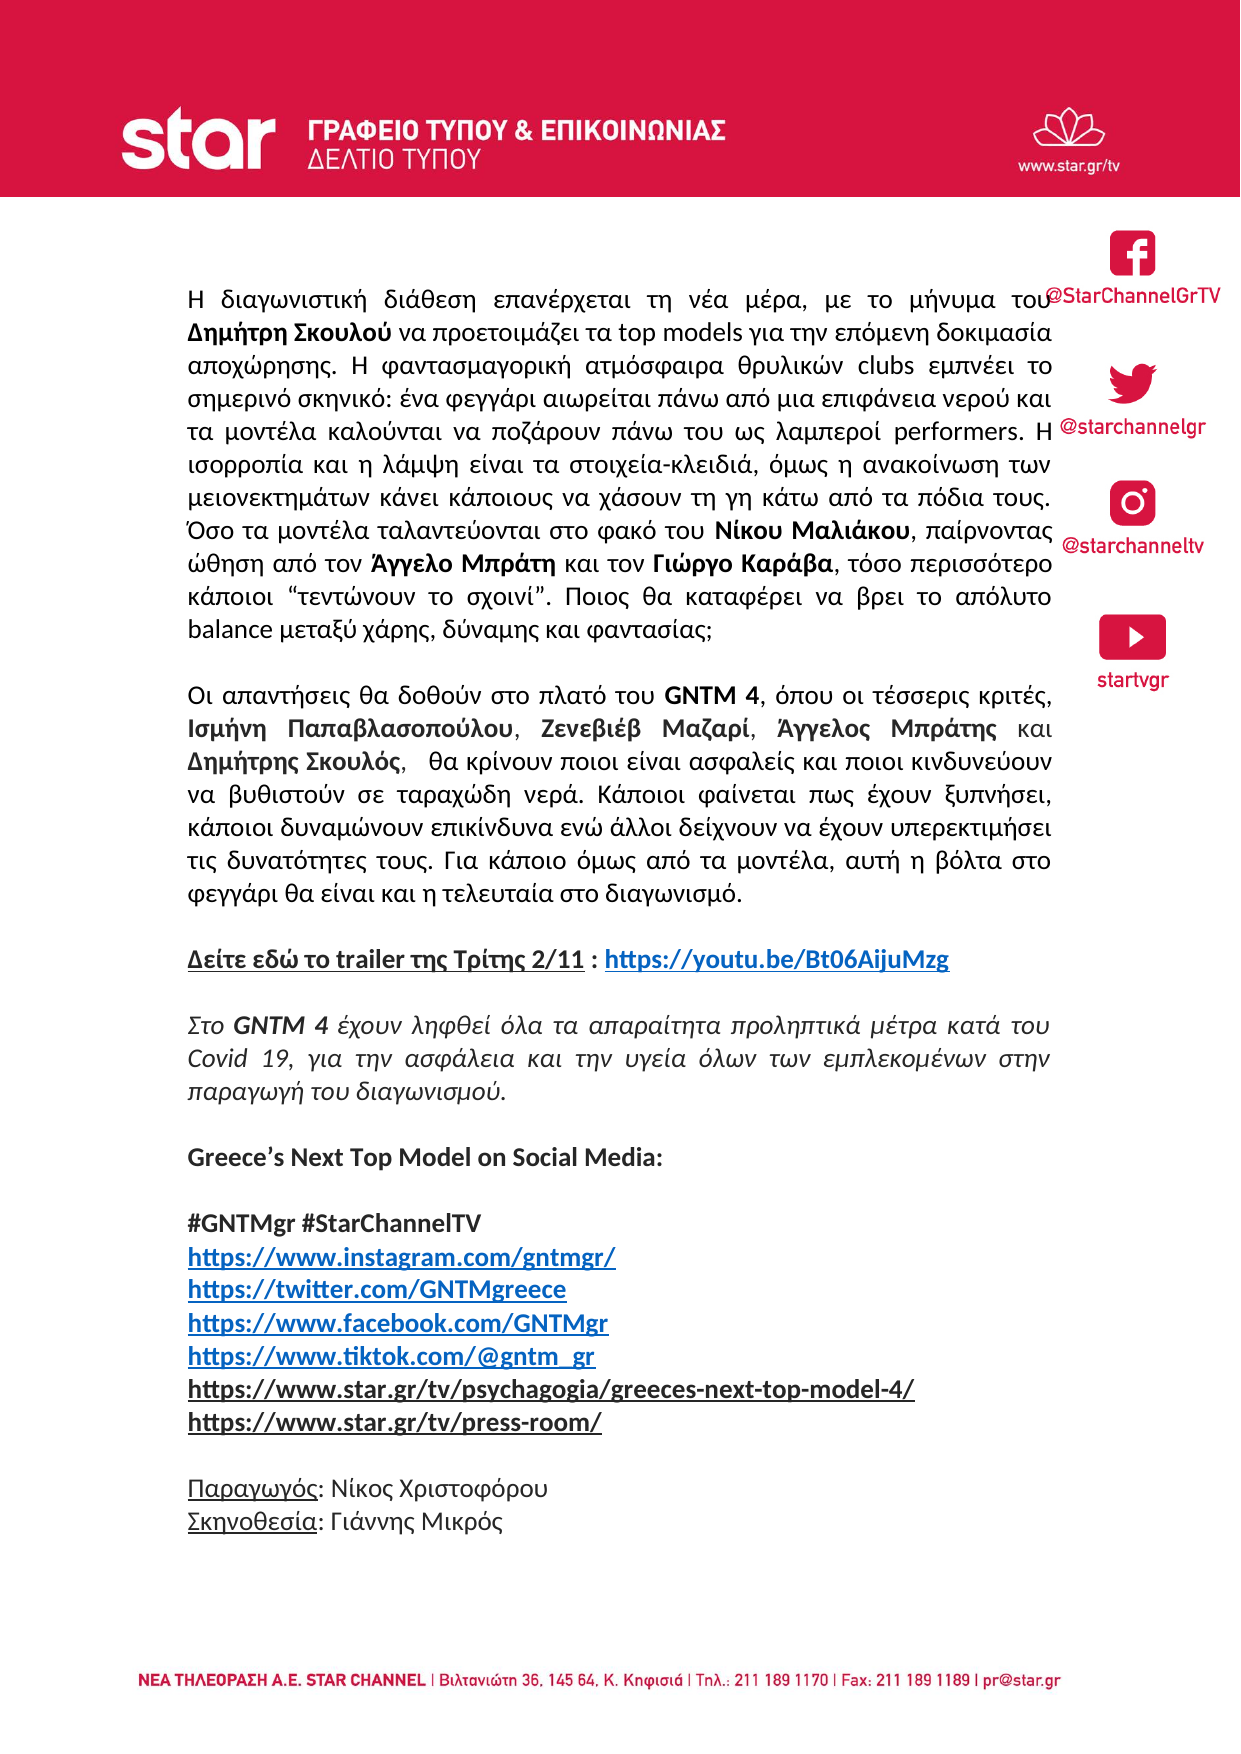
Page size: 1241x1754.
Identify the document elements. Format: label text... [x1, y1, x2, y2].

text Η διαγωνιστική διάθεση επανέρχεται τη νέα μέρα, με το μήνυμα του Δημήτρη Σκουλού να προετοιμάζει τα top models για την επόμενη δοκιμασία αποχώρησης. Η φαντασμαγορική ατμόσφαιρα θρυλικών clubs εμπνέει το σημερινό σκηνικό: ένα φεγγάρι αιωρείται πάνω από μια επιφάνεια νερού και τα μοντέλα καλούνται να ποζάρουν πάνω του ως λαμπεροί performers. Η ισορροπία και η λάμψη είναι τα στοιχεία-κλειδιά, όμως η ανακοίνωση των μειονεκτημάτων κάνει κάποιους να χάσουν τη γη κάτω από τα πόδια τους. Όσο τα μοντέλα ταλαντεύονται στο φακό του Νίκου Μαλιάκου, παίρνοντας ώθηση από τον Άγγελο Μπράτη και τον Γιώργο Καράβα, τόσο περισσότερο κάποιοι “τεντώνουν το σχοινί”. Ποιος θα καταφέρει να βρει το απόλυτο balance μεταξύ χάρης, δύναμης και φαντασίας; [187, 282, 1053, 645]
text https://www.facebook.com/GNTMgr [187, 1306, 1053, 1339]
text Σκηνοθεσία: Γιάννης Μικρός [187, 1504, 1053, 1537]
text https://twitter.com/GNTMgreece [187, 1273, 1053, 1306]
text https://www.tiktok.com/@gntm_gr [187, 1339, 1053, 1372]
text https://www.star.gr/tv/press-room/ [187, 1405, 1053, 1438]
text Παραγωγός: Νίκος Χριστοφόρου [187, 1471, 1053, 1504]
text https://www.star.gr/tv/psychagogia/greeces-next-top-model-4/ [187, 1372, 1053, 1405]
picture [0, 0, 1240, 1753]
text https://www.instagram.com/gntmgr/ [187, 1240, 1053, 1273]
text Οι απαντήσεις θα δοθούν στο πλατό του GNTM 4, όπου οι τέσσερις κριτές, Ισμήνη Παπαβλασοπούλου, Ζενεβιέβ Μαζαρί, Άγγελος Μπράτης και Δημήτρης Σκουλός, θα κρίνουν ποιοι είναι ασφαλείς και ποιοι κινδυνεύουν να βυθιστούν σε ταραχώδη νερά. Κάποιοι φαίνεται πως έχουν ξυπνήσει, κάποιοι δυναμώνουν επικίνδυνα ενώ άλλοι δείχνουν να έχουν υπερεκτιμήσει τις δυνατότητες τους. Για κάποιο όμως από τα μοντέλα, αυτή η βόλτα στο φεγγάρι θα είναι και η τελευταία στο διαγωνισμό. [187, 678, 1053, 909]
text Στο GNTM 4 έχουν ληφθεί όλα τα απαραίτητα προληπτικά μέτρα κατά του Covid 19, για την ασφάλεια και την υγεία όλων των εμπλεκομένων στην παραγωγή του διαγωνισμού. [187, 1008, 1053, 1108]
text Δείτε εδώ το trailer της Τρίτης 2/11 : https://youtu.be/Bt06AijuMzg [187, 942, 1053, 976]
text #GNTMgr #StarChannelTV [187, 1207, 1053, 1240]
text Greece’s Next Top Model on Social Media: [187, 1141, 1053, 1174]
